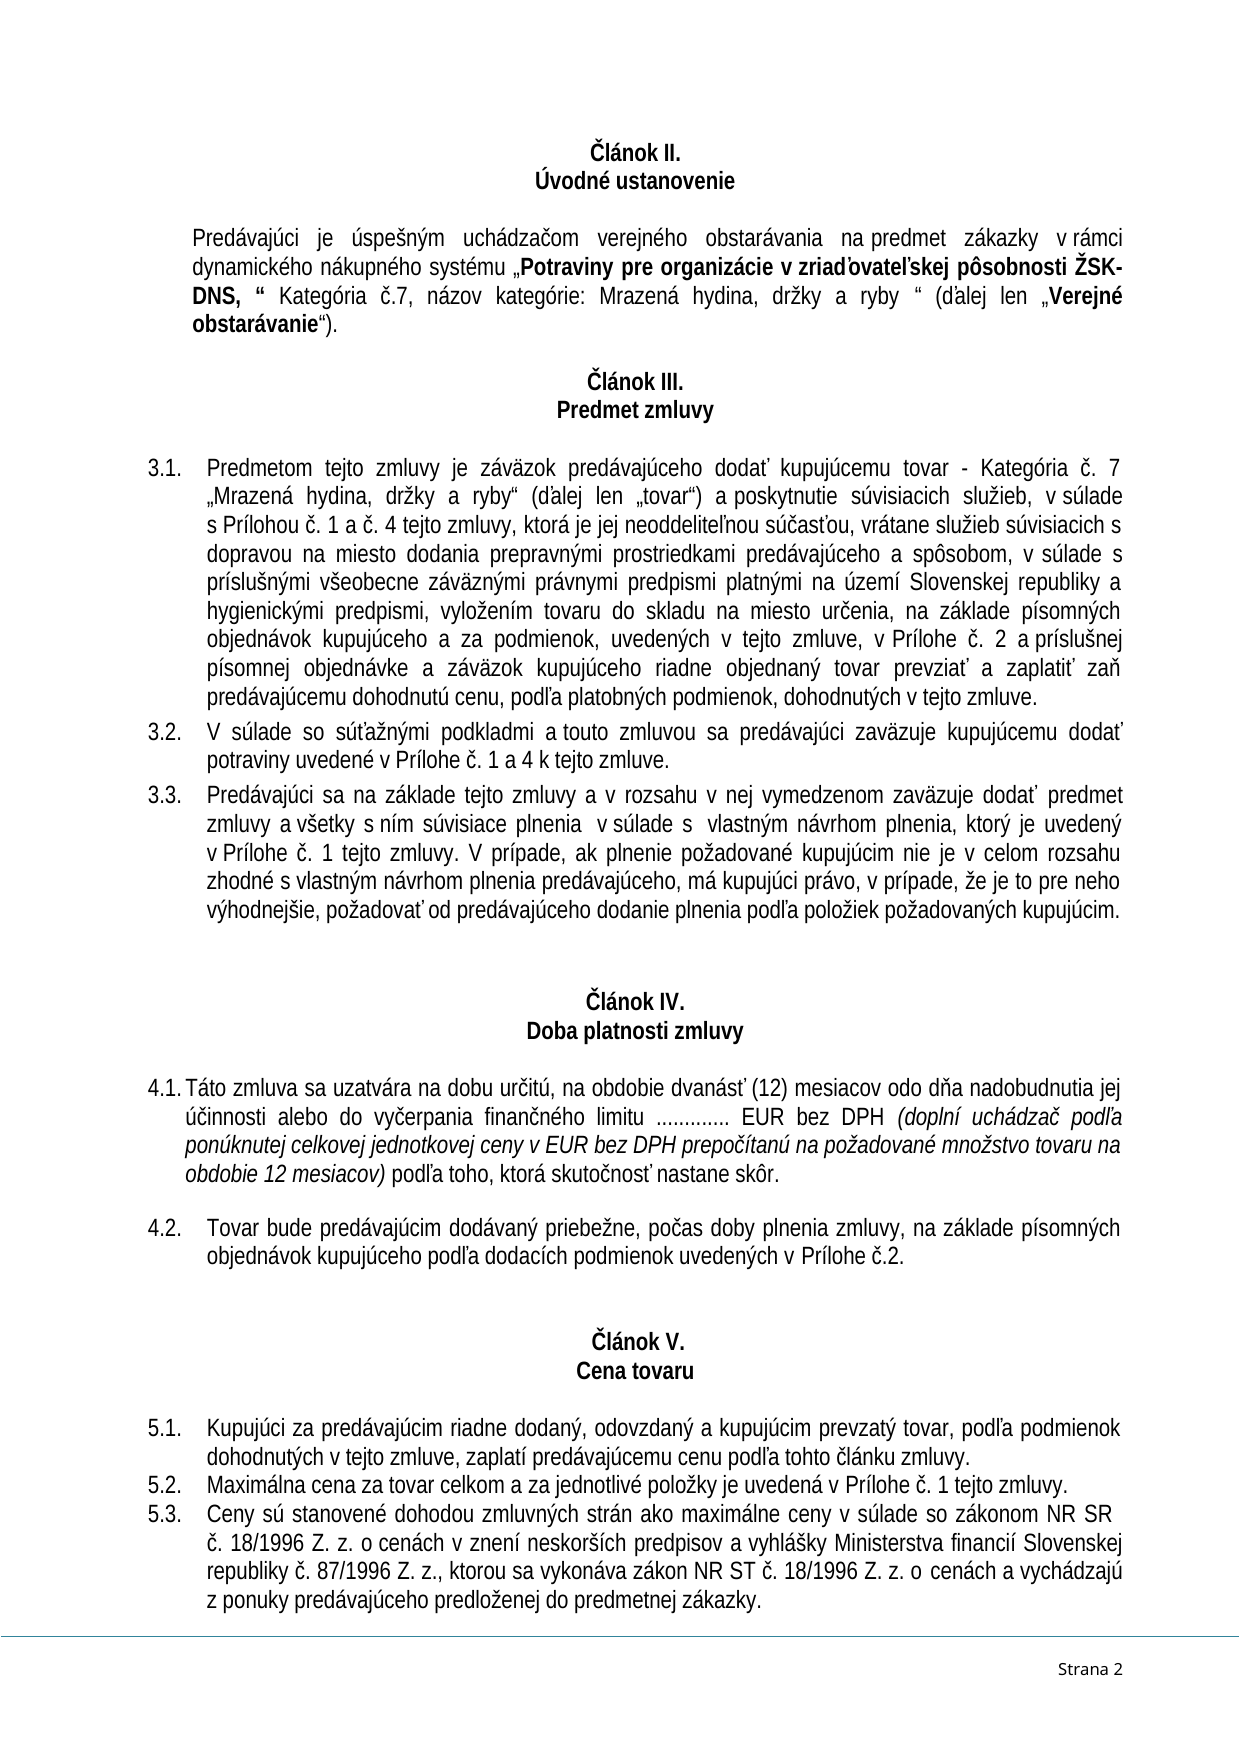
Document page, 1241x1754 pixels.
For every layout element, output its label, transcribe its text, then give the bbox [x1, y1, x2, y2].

text Článok V. [148, 1327, 1123, 1356]
list Kupujúci za predávajúcim riadne dodaný, odovzdaný a kupujúcim prevzatý tovar, podľa podmienok dohodnutých v tejto zmluve, zaplatí predávajúcemu cenu podľa tohto článku zmluvy. [148, 1413, 1123, 1470]
text Úvodné ustanovenie [148, 166, 1123, 195]
text Predmet zmluvy [148, 395, 1123, 424]
list Predávajúci sa na základe tejto zmluvy a v rozsahu v nej vymedzenom zaväzuje dodať predmet zmluvy a všetky s ním súvisiace plnenia v súlade s vlastným návrhom plnenia, ktorý je uvedený v Prílohe č. 1 tejto zmluvy. V prípade, ak plnenie požadované kupujúcim nie je v celom rozsahu zhodné s vlastným návrhom plnenia predávajúceho, má kupujúci právo, v prípade, že je to pre neho výhodnejšie, požadovať od predávajúceho dodanie plnenia podľa položiek požadovaných kupujúcim. [148, 780, 1123, 923]
text Článok IV. [148, 987, 1123, 1016]
text Článok III. [148, 367, 1123, 395]
list Predávajúci je úspešným uchádzačom verejného obstarávania na predmet zákazky v rámci dynamického nákupného systému „Potraviny pre organizácie v zriaďovateľskej pôsobnosti ŽSK- DNS, “ Kategória č.7, názov kategórie: Mrazená hydina, držky a ryby “ (ďalej len „Verejné obstarávanie“). [192, 223, 1123, 338]
text Doba platnosti zmluvy [148, 1016, 1123, 1044]
text Článok II. [148, 137, 1123, 166]
list Tovar bude predávajúcim dodávaný priebežne, počas doby plnenia zmluvy, na základe písomných objednávok kupujúceho podľa dodacích podmienok uvedených v Prílohe č.2. [148, 1212, 1123, 1270]
list Táto zmluva sa uzatvára na dobu určitú, na obdobie dvanásť (12) mesiacov odo dňa nadobudnutia jej účinnosti alebo do vyčerpania finančného limitu ............. EUR bez DPH (doplní uchádzač podľa ponúknutej celkovej jednotkovej ceny v EUR bez DPH prepočítanú na požadované množstvo tovaru na obdobie 12 mesiacov) podľa toho, ktorá skutočnosť nastane skôr. [148, 1073, 1123, 1187]
list Ceny sú stanovené dohodou zmluvných strán ako maximálne ceny v súlade so zákonom NR SR č. 18/1996 Z. z. o cenách v znení neskorších predpisov a vyhlášky Ministerstva financií Slovenskej republiky č. 87/1996 Z. z., ktorou sa vykonáva zákon NR ST č. 18/1996 Z. z. o cenách a vychádzajú z ponuky predávajúceho predloženej do predmetnej zákazky. [148, 1499, 1123, 1613]
text Cena tovaru [148, 1356, 1123, 1384]
list Predmetom tejto zmluvy je záväzok predávajúceho dodať kupujúcemu tovar - Kategória č. 7 „Mrazená hydina, držky a ryby“ (ďalej len „tovar“) a poskytnutie súvisiacich služieb, v súlade s Prílohou č. 1 a č. 4 tejto zmluvy, ktorá je jej neoddeliteľnou súčasťou, vrátane služieb súvisiacich s dopravou na miesto dodania prepravnými prostriedkami predávajúceho a spôsobom, v súlade s príslušnými všeobecne záväznými právnymi predpismi platnými na území Slovenskej republiky a hygienickými predpismi, vyložením tovaru do skladu na miesto určenia, na základe písomných objednávok kupujúceho a za podmienok, uvedených v tejto zmluve, v Prílohe č. 2 a príslušnej písomnej objednávke a záväzok kupujúceho riadne objednaný tovar prevziať a zaplatiť zaň predávajúcemu dohodnutú cenu, podľa platobných podmienok, dohodnutých v tejto zmluve. [148, 453, 1123, 710]
list Maximálna cena za tovar celkom a za jednotlivé položky je uvedená v Prílohe č. 1 tejto zmluvy. [148, 1470, 1123, 1499]
list V súlade so súťažnými podkladmi a touto zmluvou sa predávajúci zaväzuje kupujúcemu dodať potraviny uvedené v Prílohe č. 1 a 4 k tejto zmluve. [148, 717, 1123, 774]
